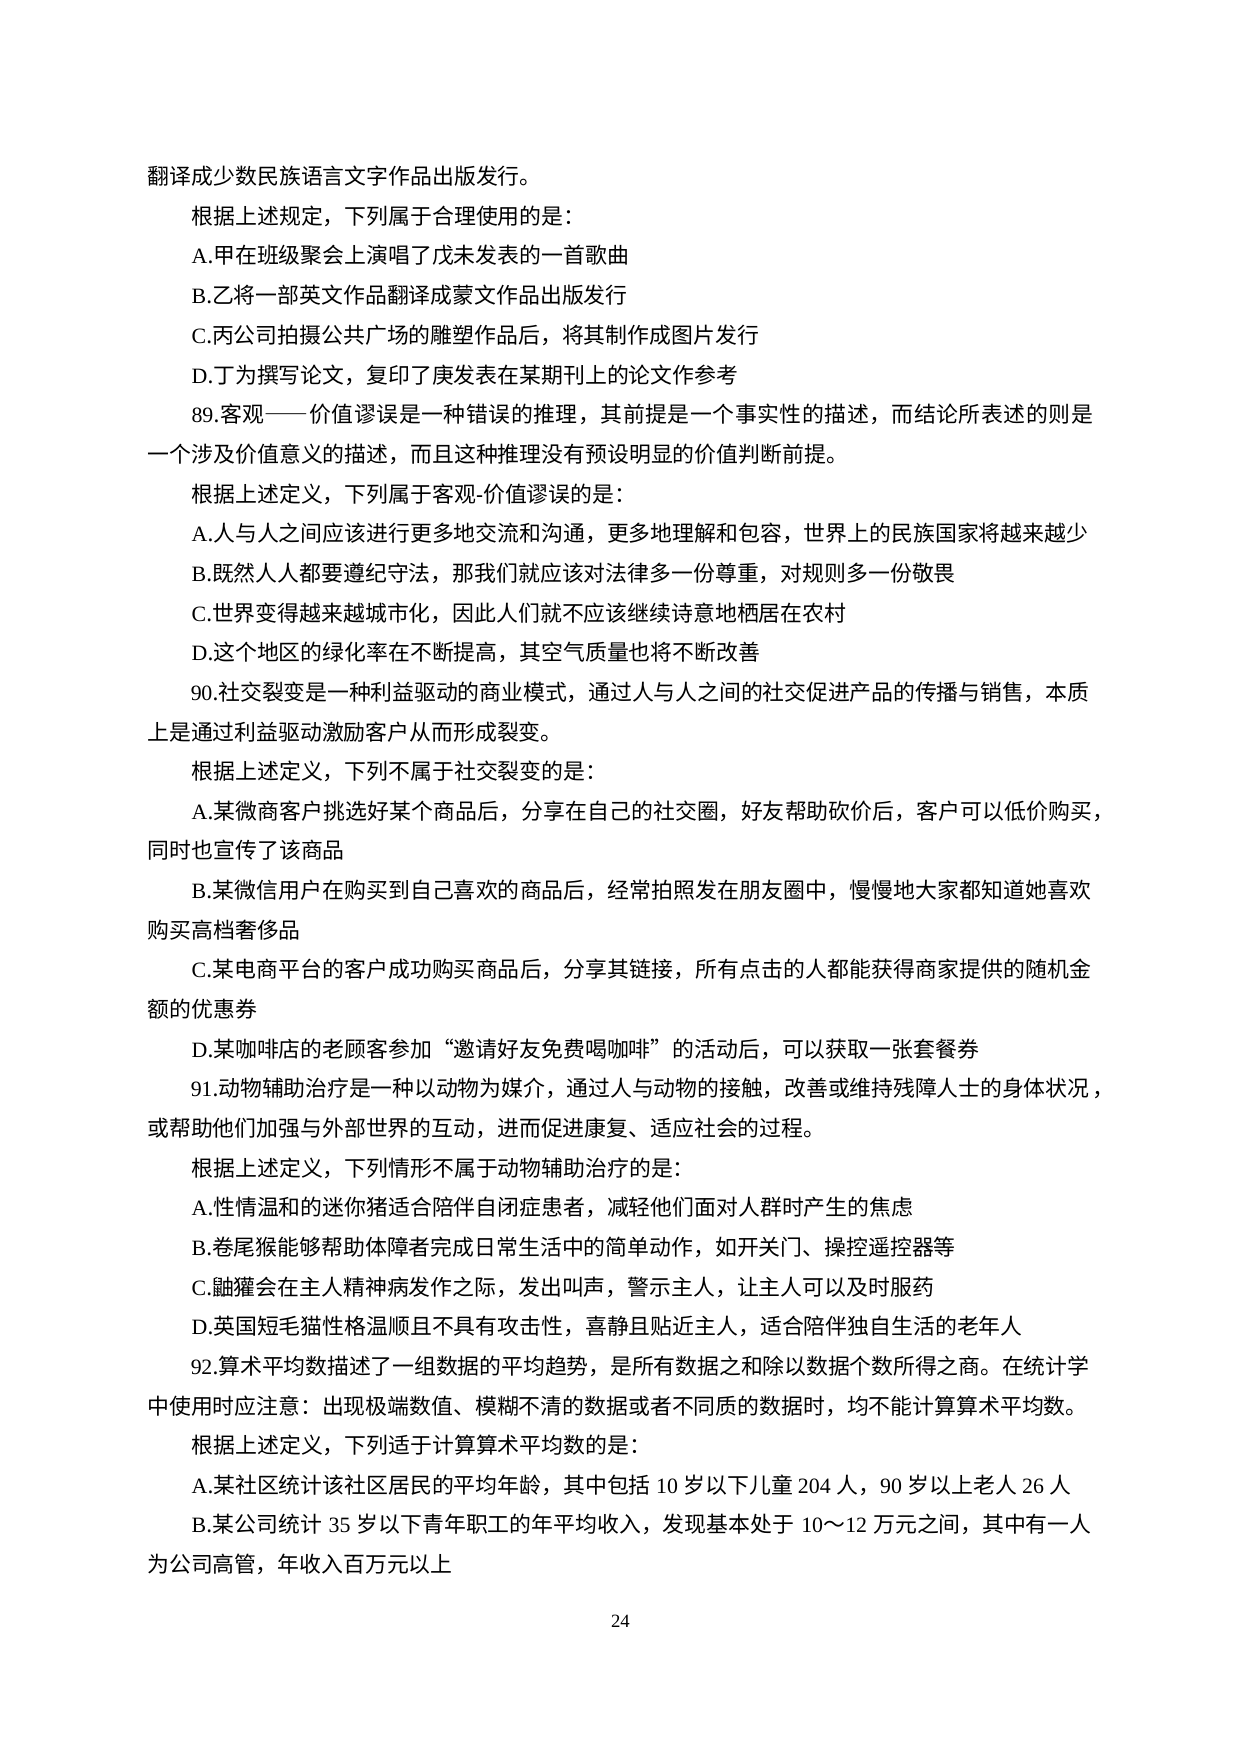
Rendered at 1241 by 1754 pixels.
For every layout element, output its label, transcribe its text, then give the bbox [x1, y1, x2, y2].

text 根据上述定义，下列适于计算算术平均数的是： [148, 1428, 1092, 1460]
text D.某咖啡店的老顾客参加“邀请好友免费喝咖啡”的活动后，可以获取一张套餐券 [148, 1032, 1092, 1063]
text 90.社交裂变是一种利益驱动的商业模式，通过人与人之间的社交促进产品的传播与销售，本质上是通过利益驱动激励客户从而形成裂变。 [148, 675, 1092, 746]
text C.丙公司拍摄公共广场的雕塑作品后，将其制作成图片发行 [148, 318, 1092, 350]
text B.某公司统计 35 岁以下青年职工的年平均收入，发现基本处于 10～12 万元之间，其中有一人为公司高管，年收入百万元以上 [148, 1507, 1092, 1579]
text D.这个地区的绿化率在不断提高，其空气质量也将不断改善 [148, 635, 1092, 667]
text A.人与人之间应该进行更多地交流和沟通，更多地理解和包容，世界上的民族国家将越来越少 [148, 516, 1092, 548]
text 根据上述定义，下列属于客观-价值谬误的是： [148, 477, 1092, 508]
text 89.客观——价值谬误是一种错误的推理，其前提是一个事实性的描述，而结论所表述的则是一个涉及价值意义的描述，而且这种推理没有预设明显的价值判断前提。 [148, 397, 1092, 469]
text 根据上述定义，下列情形不属于动物辅助治疗的是： [148, 1151, 1092, 1182]
text A.某微商客户挑选好某个商品后，分享在自己的社交圈，好友帮助砍价后，客户可以低价购买，同时也宣传了该商品 [148, 794, 1092, 865]
text A.某社区统计该社区居民的平均年龄，其中包括 10 岁以下儿童 204 人，90 岁以上老人 26 人 [148, 1468, 1092, 1499]
text B.乙将一部英文作品翻译成蒙文作品出版发行 [148, 278, 1092, 310]
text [148, 159, 1092, 191]
text A.甲在班级聚会上演唱了戊未发表的一首歌曲 [148, 238, 1092, 270]
text 91.动物辅助治疗是一种以动物为媒介，通过人与动物的接触，改善或维持残障人士的身体状况，或帮助他们加强与外部世界的互动，进而促进康复、适应社会的过程。 [148, 1071, 1092, 1143]
text C.鼬獾会在主人精神病发作之际，发出叫声，警示主人，让主人可以及时服药 [148, 1269, 1092, 1301]
text 根据上述定义，下列不属于社交裂变的是： [148, 754, 1092, 786]
text D.丁为撰写论文，复印了庚发表在某期刊上的论文作参考 [148, 358, 1092, 389]
text 根据上述规定，下列属于合理使用的是： [148, 199, 1092, 231]
text B.既然人人都要遵纪守法，那我们就应该对法律多一份尊重，对规则多一份敬畏 [148, 556, 1092, 588]
text A.性情温和的迷你猪适合陪伴自闭症患者，减轻他们面对人群时产生的焦虑 [148, 1190, 1092, 1222]
text 92.算术平均数描述了一组数据的平均趋势，是所有数据之和除以数据个数所得之商。在统计学中使用时应注意：出现极端数值、模糊不清的数据或者不同质的数据时，均不能计算算术平均数。 [148, 1349, 1092, 1420]
text C.某电商平台的客户成功购买商品后，分享其链接，所有点击的人都能获得商家提供的随机金额的优惠券 [148, 952, 1092, 1024]
text B.卷尾猴能够帮助体障者完成日常生活中的简单动作，如开关门、操控遥控器等 [148, 1230, 1092, 1262]
text C.世界变得越来越城市化，因此人们就不应该继续诗意地栖居在农村 [148, 596, 1092, 627]
text B.某微信用户在购买到自己喜欢的商品后，经常拍照发在朋友圈中，慢慢地大家都知道她喜欢购买高档奢侈品 [148, 873, 1092, 944]
text D.英国短毛猫性格温顺且不具有攻击性，喜静且贴近主人，适合陪伴独自生活的老年人 [148, 1309, 1092, 1341]
